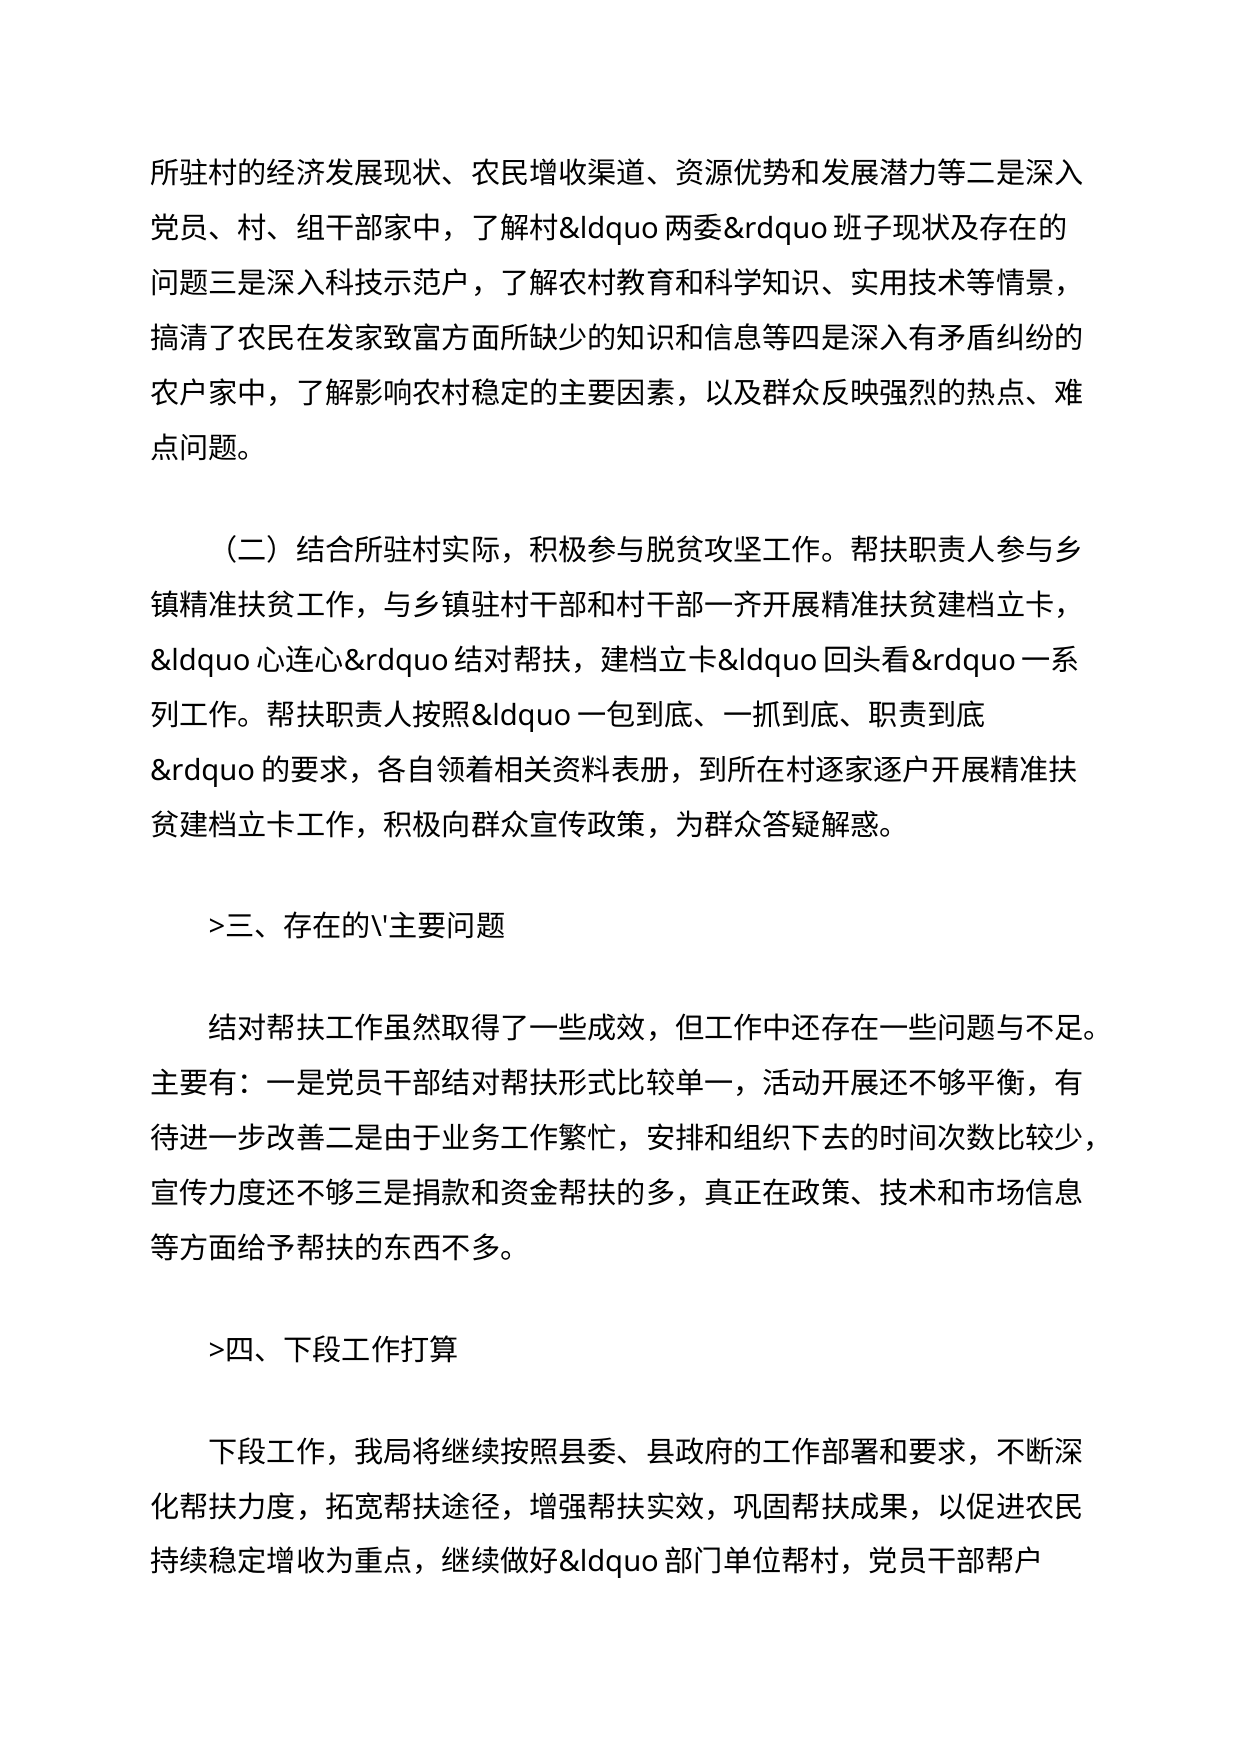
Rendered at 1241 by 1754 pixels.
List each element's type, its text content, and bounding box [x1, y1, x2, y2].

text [150, 1428, 1090, 1580]
text >四、下段工作打算 [150, 1326, 1090, 1369]
text 结对帮扶工作虽然取得了一些成效，但工作中还存在一些问题与不足。主要有：一是党员干部结对帮扶形式比较单一，活动开展还不够平衡，有待进一步改善二是由于业务工作繁忙，安排和组织下去的时间次数比较少，宣传力度还不够三是捐款和资金帮扶的多，真正在政策、技术和市场信息等方面给予帮扶的东西不多。 [150, 1005, 1090, 1267]
text （二）结合所驻村实际，积极参与脱贫攻坚工作。帮扶职责人参与乡镇精准扶贫工作，与乡镇驻村干部和村干部一齐开展精准扶贫建档立卡，&ldquo心连心&rdquo结对帮扶，建档立卡&ldquo回头看&rdquo一系列工作。帮扶职责人按照&ldquo一包到底、一抓到底、职责到底&rdquo的要求，各自领着相关资料表册，到所在村逐家逐户开展精准扶贫建档立卡工作，积极向群众宣传政策，为群众答疑解惑。 [150, 526, 1090, 843]
text >三、存在的\'主要问题 [150, 903, 1090, 945]
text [150, 150, 1090, 467]
